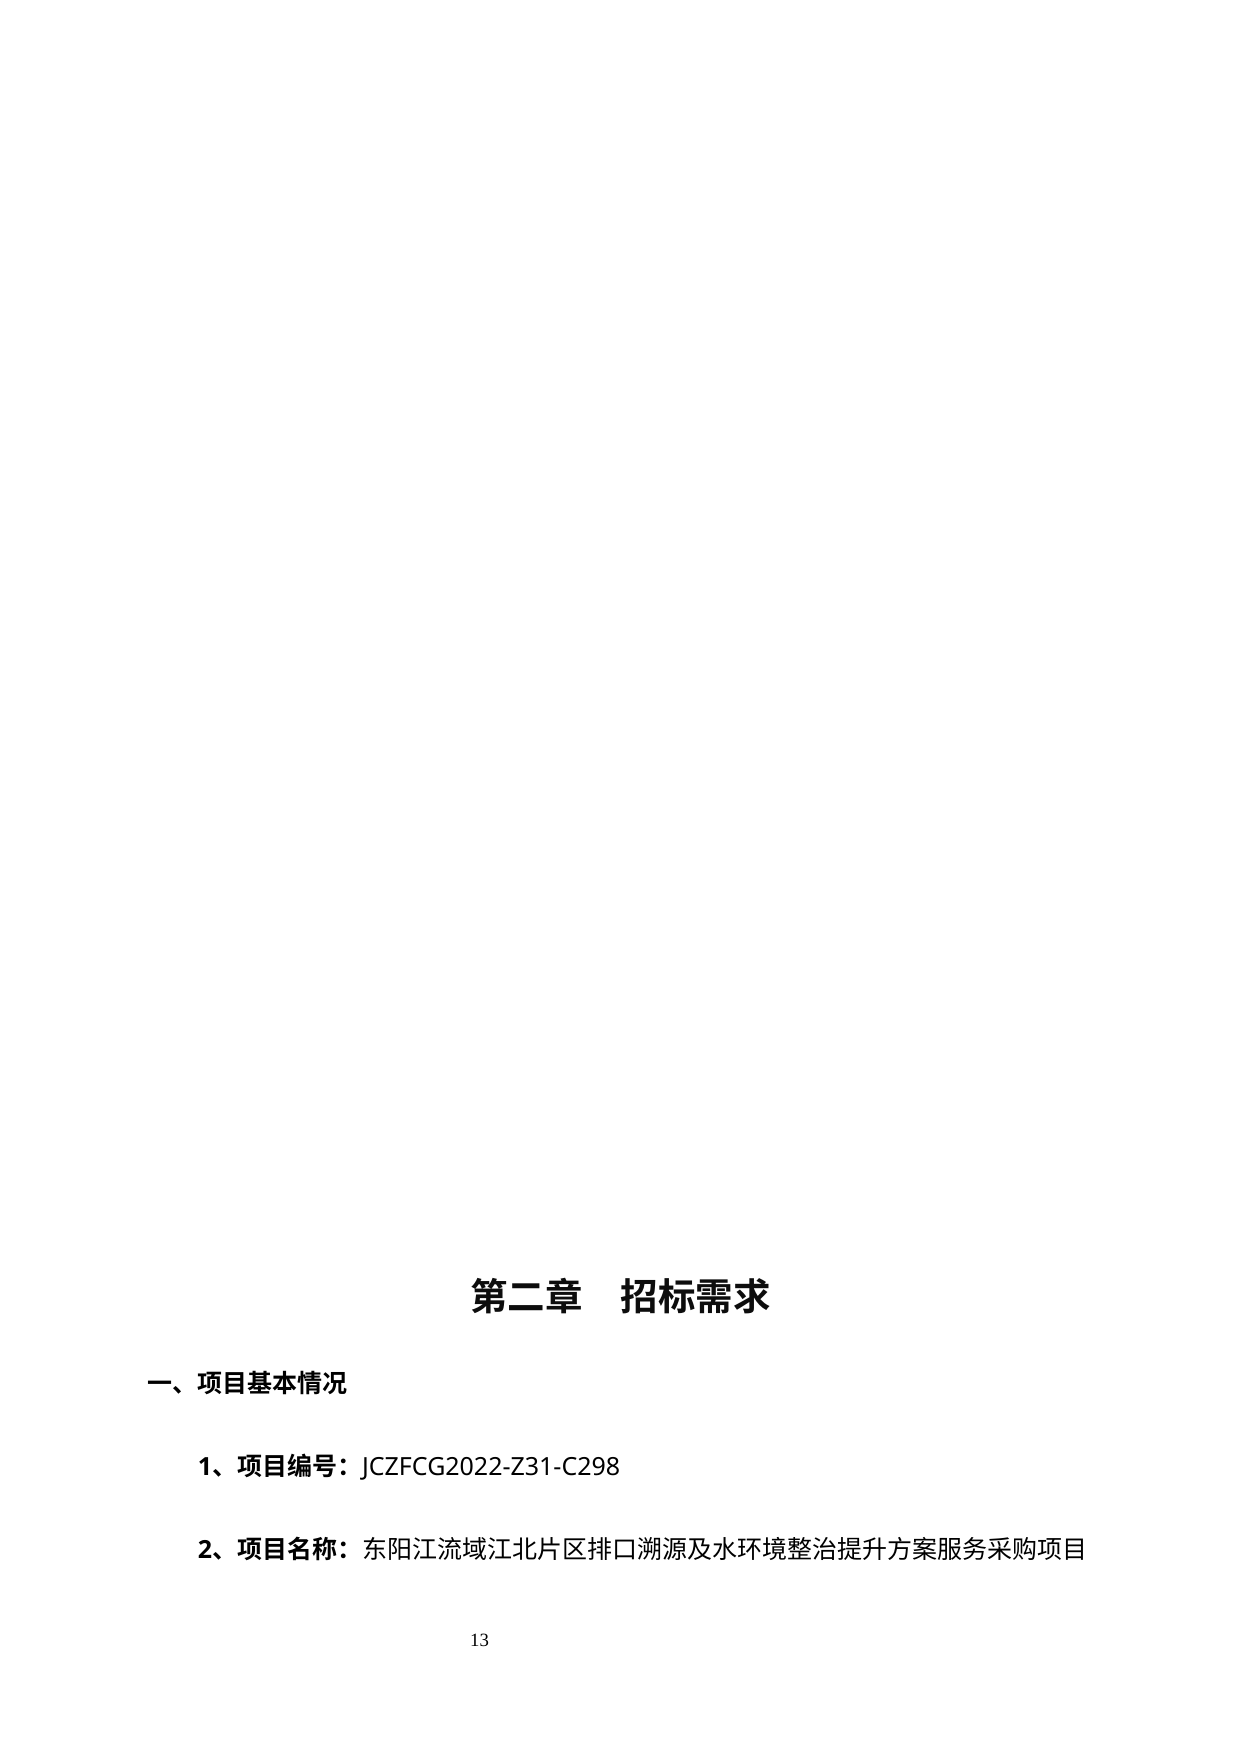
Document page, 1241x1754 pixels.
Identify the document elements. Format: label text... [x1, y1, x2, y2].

list 招标需求 [148, 1267, 1093, 1322]
text 1、项目编号：JCZFCG2022-Z31-C298 [148, 1432, 1093, 1497]
text 2、项目名称：东阳江流域江北片区排口溯源及水环境整治提升方案服务采购项目 [148, 1515, 1093, 1580]
text 一、项目基本情况 [148, 1349, 1093, 1414]
